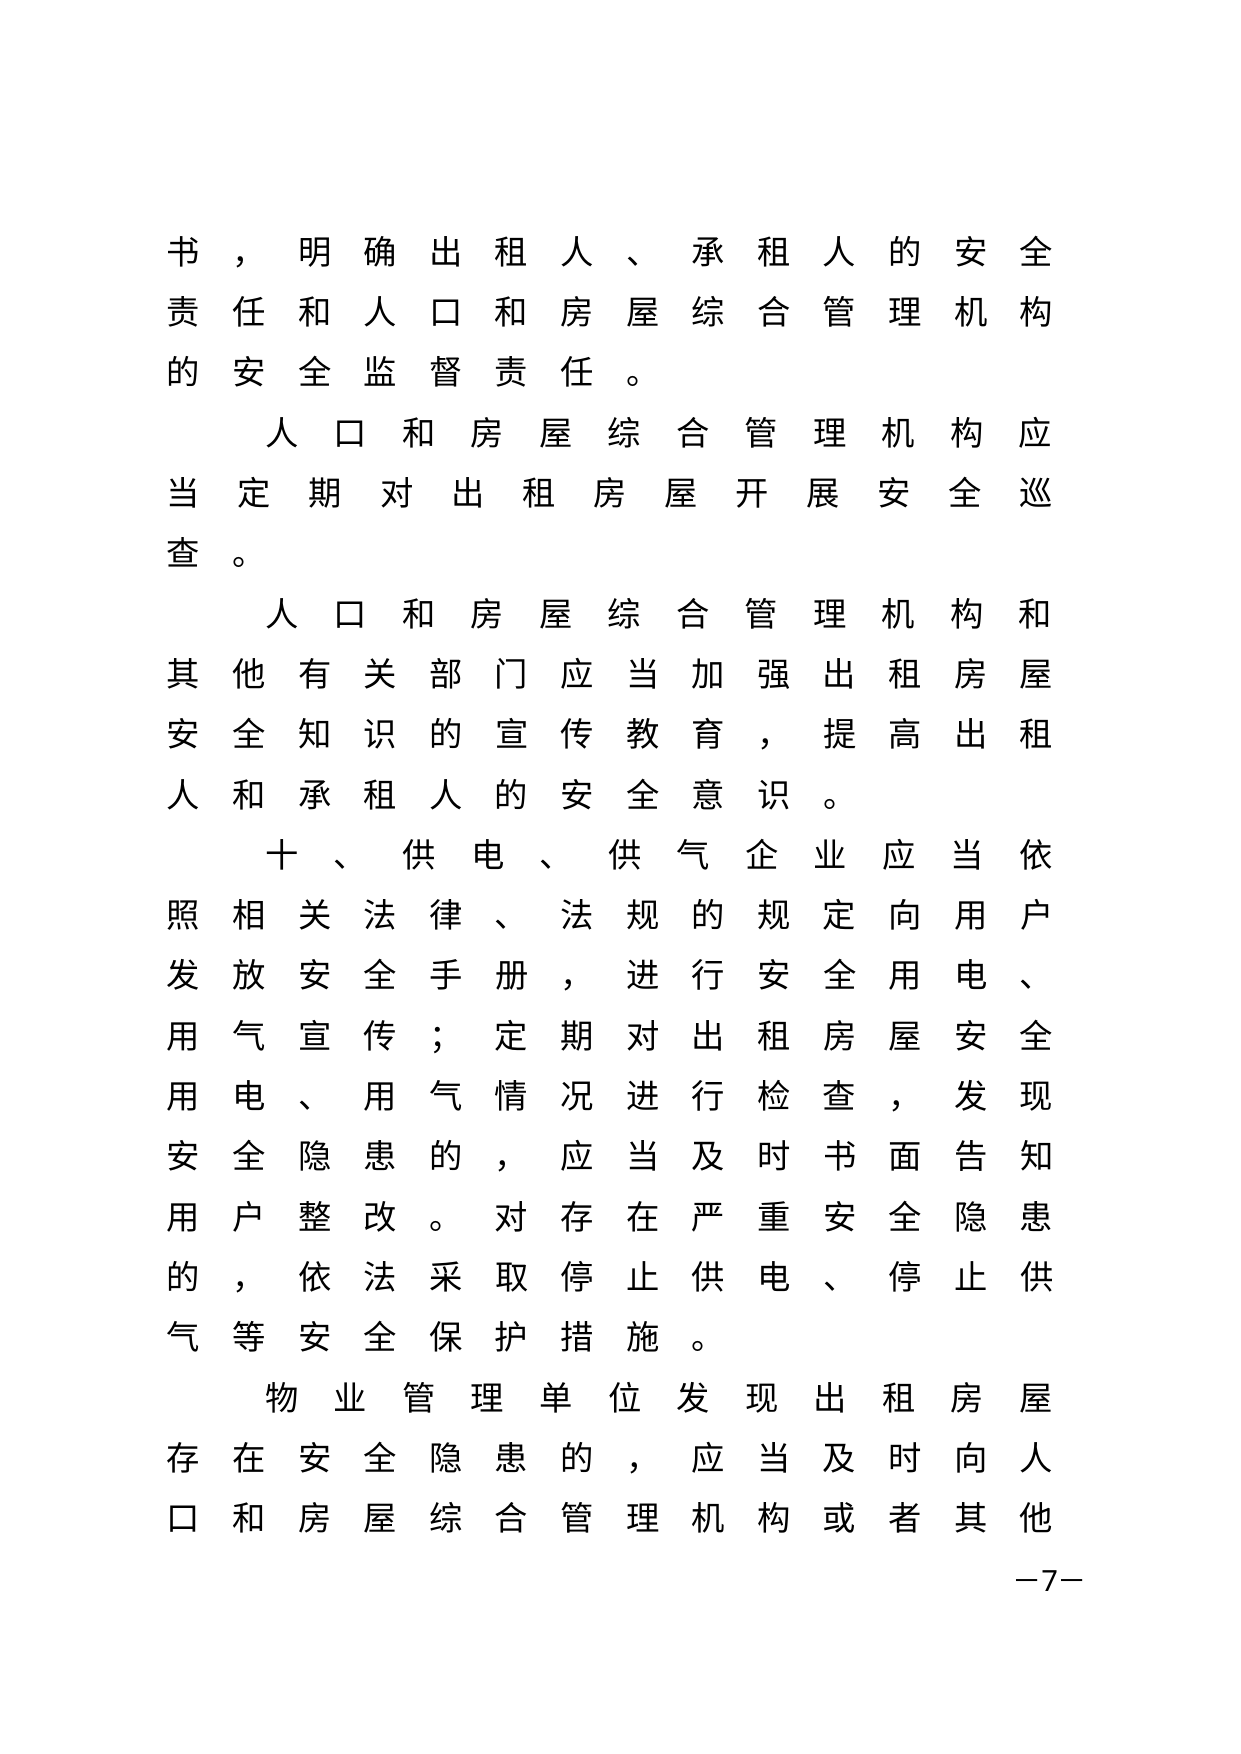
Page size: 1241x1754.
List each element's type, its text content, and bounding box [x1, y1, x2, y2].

list 人口和房屋综合管理机构应当定期对出租房屋开展安全巡查。 [167, 400, 1085, 581]
list 人口和房屋综合管理机构和其他有关部门应当加强出租房屋安全知识的宣传教育，提高出租人和承租人的安全意识。 [167, 581, 1085, 823]
list 九、人口和房屋综合管理机构和出租人、承租人三方应当就出租房屋的安全管理签订责任书，明确出租人、承租人的安全责任和人口和房屋综合管理机构的安全监督责任。 [167, 219, 1085, 400]
list 物业管理单位发现出租房屋存在安全隐患的，应当及时向人口和房屋综合管理机构或者其他有关部门报告，并告知房屋出租人和承租人。 [167, 1365, 1085, 1546]
list 十、供电、供气企业应当依照相关法律、法规的规定向用户发放安全手册，进行安全用电、用气宣传；定期对出租房屋安全用电、用气情况进行检查，发现安全隐患的，应当及时书面告知用户整改。对存在严重安全隐患的，依法采取停止供电、停止供气等安全保护措施。 [167, 823, 1085, 1365]
